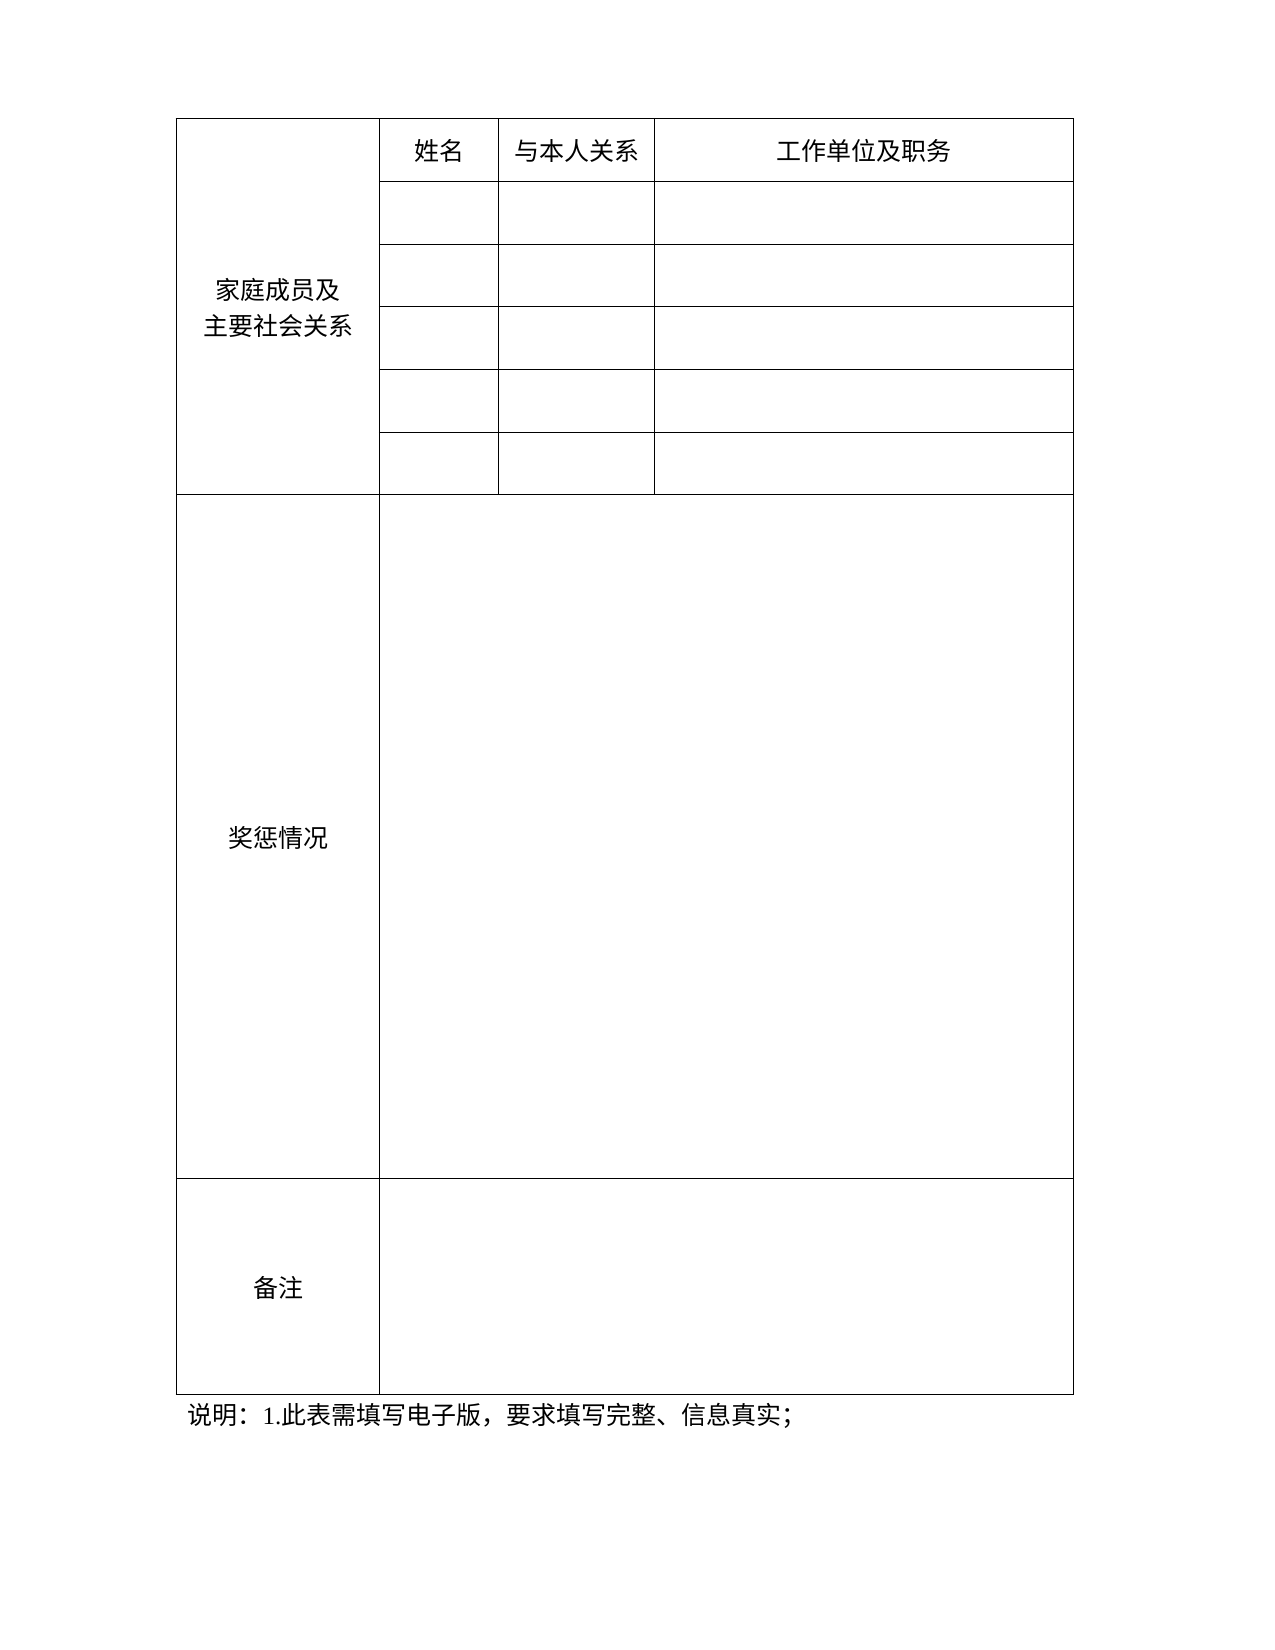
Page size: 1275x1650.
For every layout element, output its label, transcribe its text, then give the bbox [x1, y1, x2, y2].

table_cell [380, 495, 1073, 1178]
text 说明：1.此表需填写电子版，要求填写完整、信息真实； [187, 1395, 1087, 1432]
table_cell [655, 245, 1073, 306]
table_cell [380, 1179, 1073, 1394]
table_cell [380, 245, 498, 306]
table_cell [655, 370, 1073, 432]
table_cell [380, 182, 498, 243]
table_cell 与本人关系 [499, 119, 654, 181]
table_cell [380, 433, 498, 494]
table_cell [499, 182, 654, 243]
table_cell 姓名 [380, 119, 498, 181]
table_cell [499, 245, 654, 306]
table_cell 工作单位及职务 [655, 119, 1073, 181]
table_cell [655, 433, 1073, 494]
table_cell 家庭成员及 主要社会关系 [177, 119, 379, 494]
table_cell [655, 307, 1073, 369]
table_cell [499, 433, 654, 494]
table_cell [380, 370, 498, 432]
table_cell [499, 307, 654, 369]
table_cell 备注 [177, 1179, 379, 1394]
table_cell [655, 182, 1073, 243]
table_cell 奖惩情况 [177, 495, 379, 1178]
table_cell [499, 370, 654, 432]
table_cell [380, 307, 498, 369]
